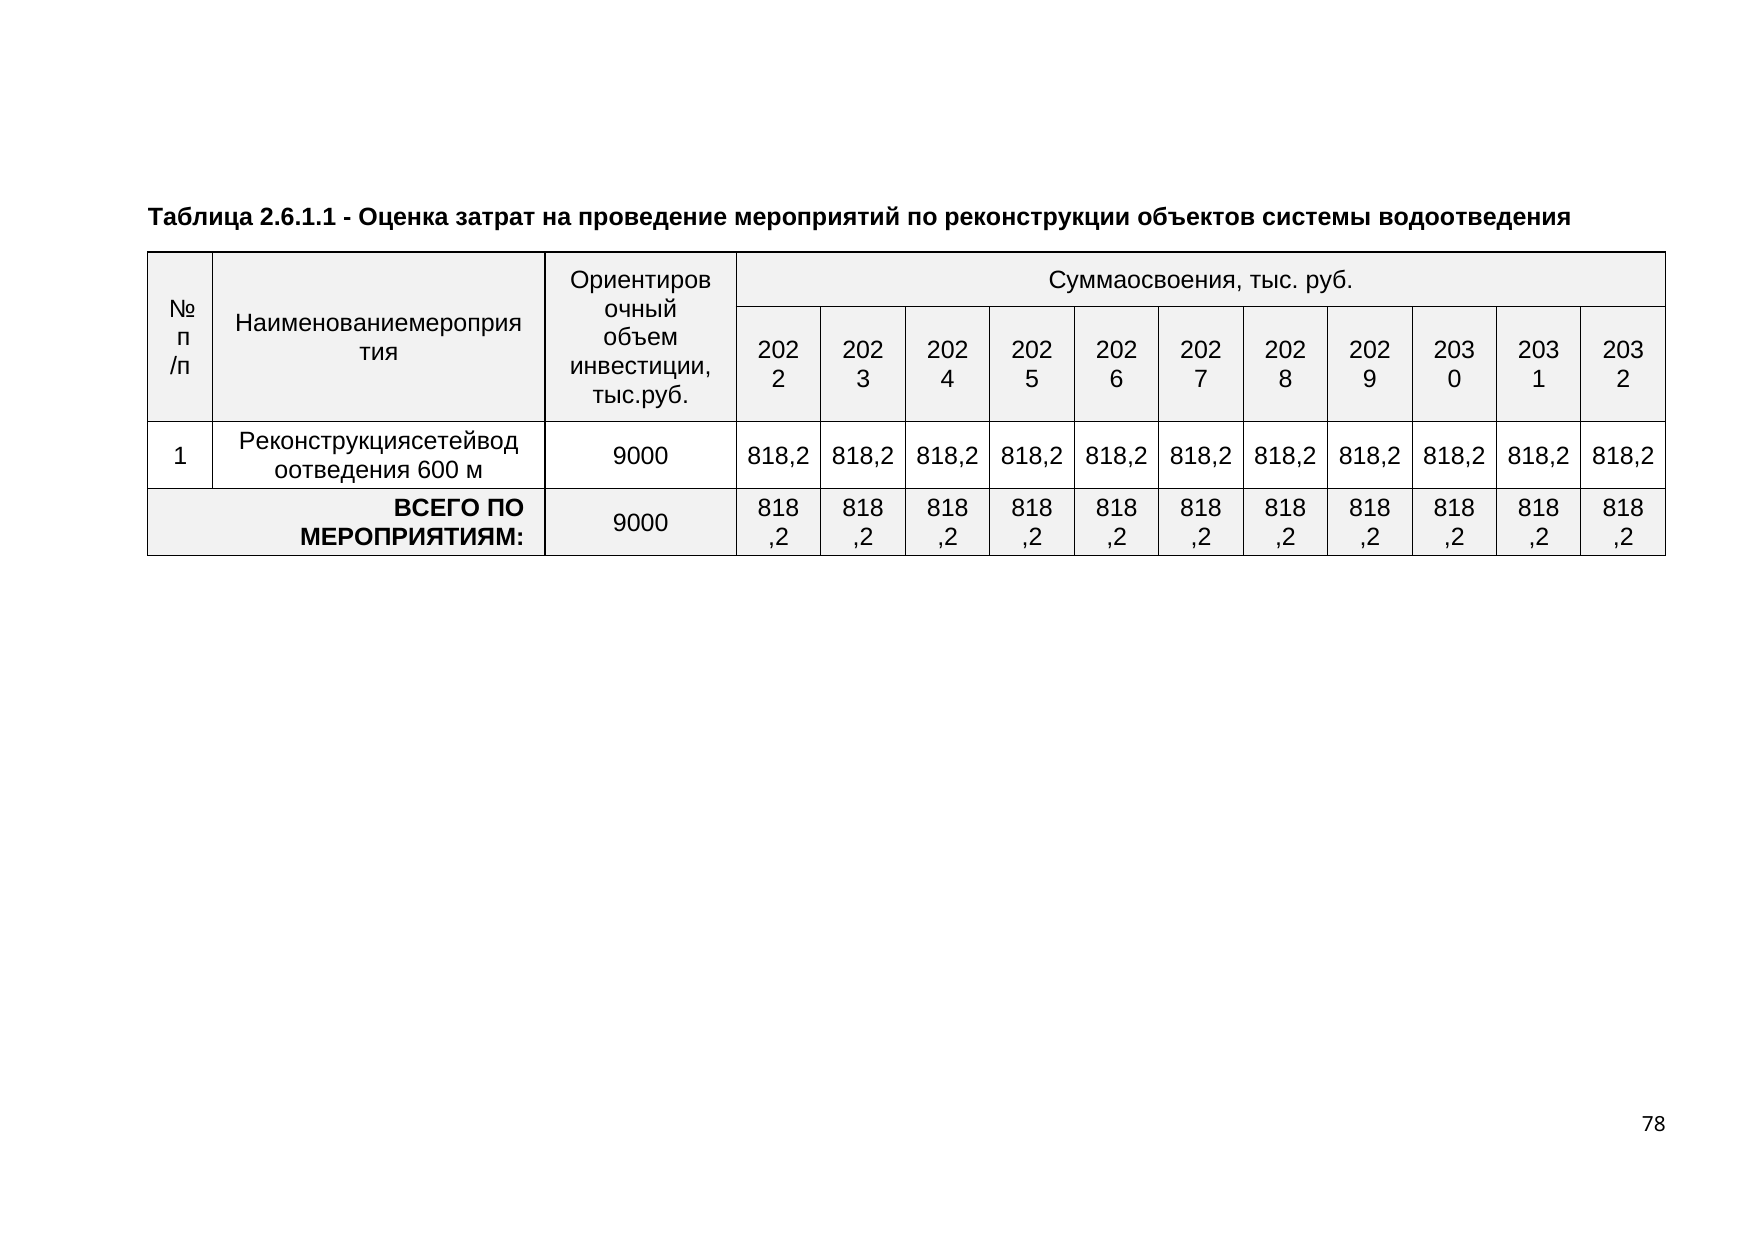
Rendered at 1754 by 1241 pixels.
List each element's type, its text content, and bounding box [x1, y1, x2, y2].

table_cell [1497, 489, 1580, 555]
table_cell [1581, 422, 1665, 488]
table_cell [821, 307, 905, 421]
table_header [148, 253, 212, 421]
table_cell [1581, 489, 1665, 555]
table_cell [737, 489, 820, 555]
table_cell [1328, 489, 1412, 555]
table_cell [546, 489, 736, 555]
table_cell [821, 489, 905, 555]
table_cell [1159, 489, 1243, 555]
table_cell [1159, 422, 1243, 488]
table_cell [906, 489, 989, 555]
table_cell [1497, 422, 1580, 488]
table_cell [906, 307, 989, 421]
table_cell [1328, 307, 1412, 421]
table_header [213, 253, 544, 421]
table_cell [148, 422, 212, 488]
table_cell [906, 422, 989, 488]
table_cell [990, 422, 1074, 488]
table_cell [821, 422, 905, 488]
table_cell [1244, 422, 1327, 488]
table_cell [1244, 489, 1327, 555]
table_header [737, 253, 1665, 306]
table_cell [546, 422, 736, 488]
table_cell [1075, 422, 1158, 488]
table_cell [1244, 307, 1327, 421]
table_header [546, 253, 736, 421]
text Таблица 2.6.1.1 - Оценка затрат на проведение мероприятий по реконструкции объектов системы водоотведения [148, 202, 1665, 231]
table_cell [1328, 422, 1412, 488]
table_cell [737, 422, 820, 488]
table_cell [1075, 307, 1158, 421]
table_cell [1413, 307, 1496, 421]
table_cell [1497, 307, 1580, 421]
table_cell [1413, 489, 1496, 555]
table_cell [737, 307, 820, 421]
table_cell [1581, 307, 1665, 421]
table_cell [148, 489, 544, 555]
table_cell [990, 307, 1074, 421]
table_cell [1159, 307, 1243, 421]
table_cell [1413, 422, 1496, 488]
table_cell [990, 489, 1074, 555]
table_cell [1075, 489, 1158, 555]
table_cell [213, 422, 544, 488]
